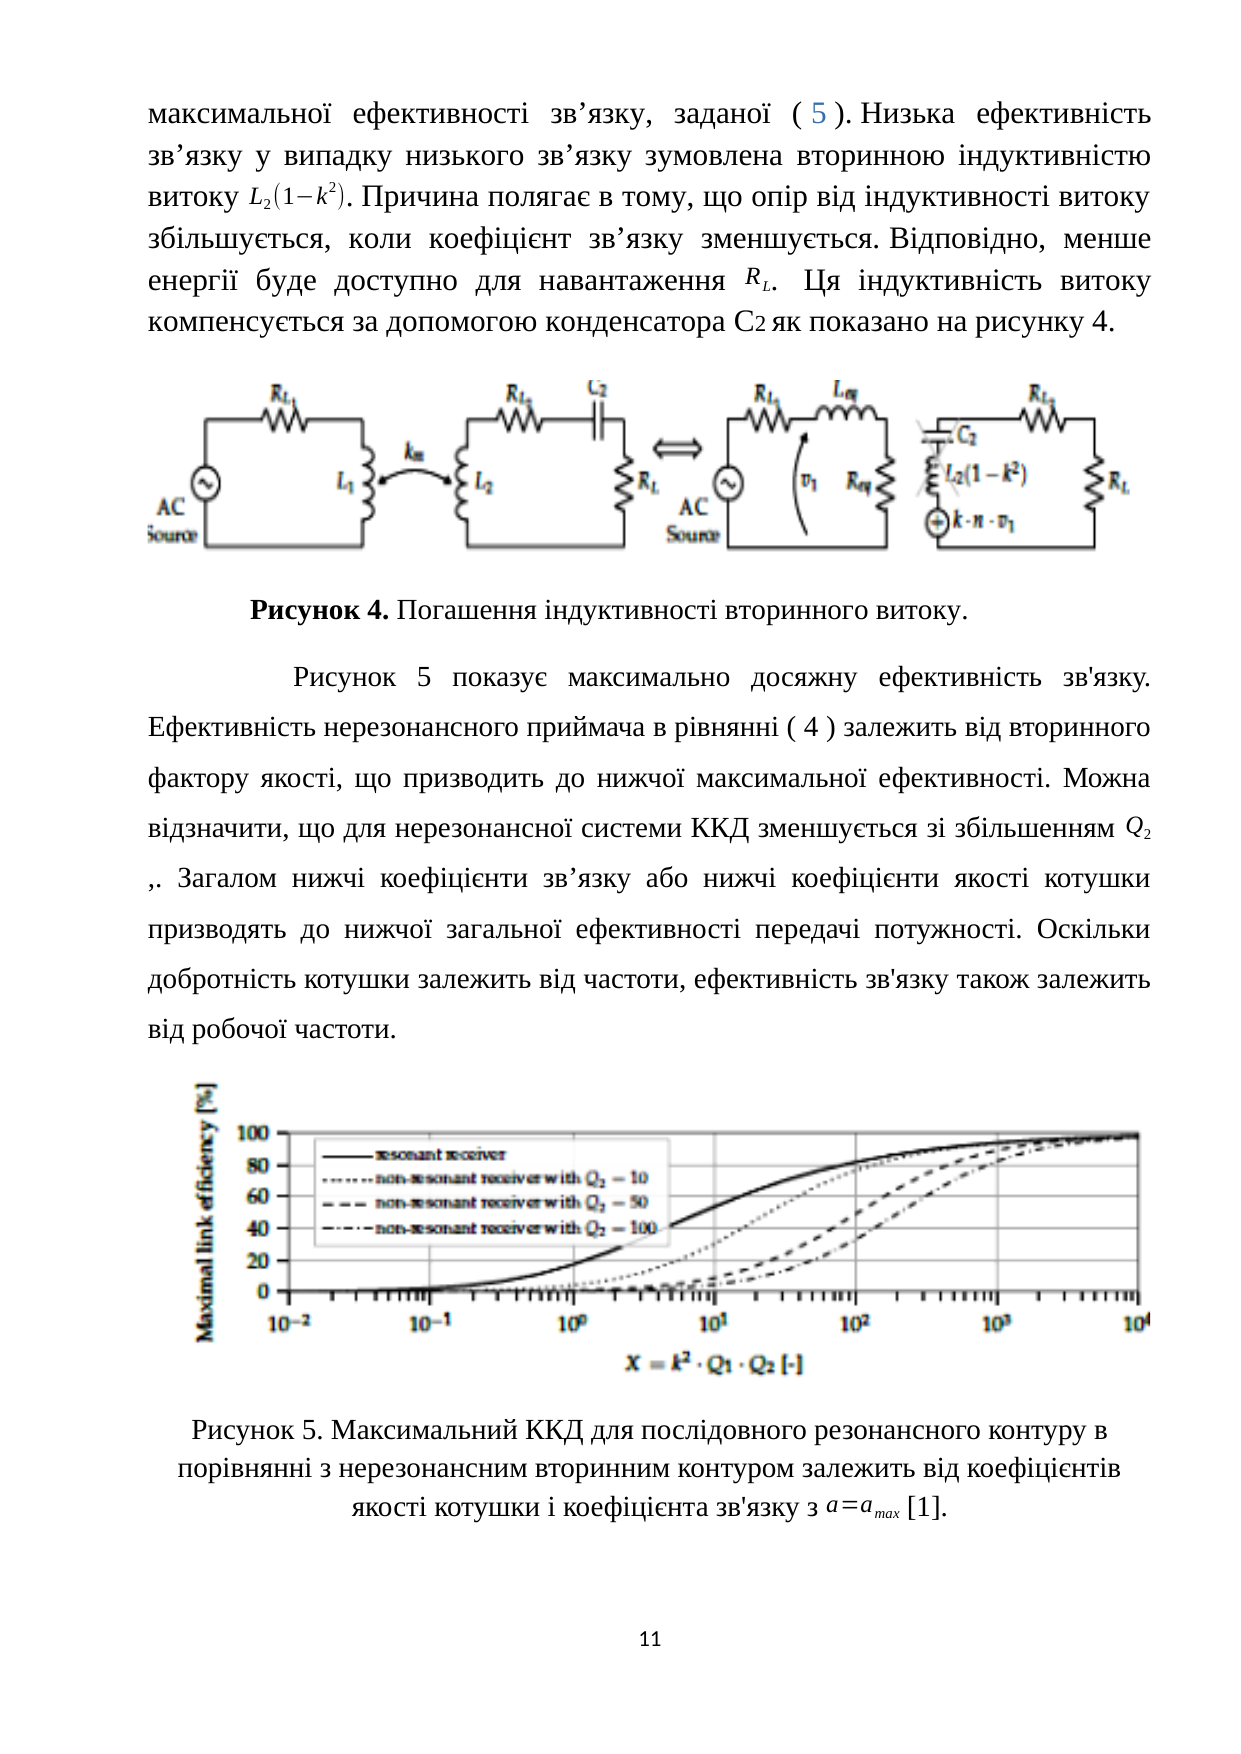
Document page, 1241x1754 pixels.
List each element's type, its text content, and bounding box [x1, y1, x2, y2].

text Рисунок 5. Максимальний ККД для послідовного резонансного контуру в порівнянні з нерезонансним вторинним контуром залежить від коефіцієнтів якості котушки і коефіцієнта зв'язку з [1]. [148, 1412, 1152, 1523]
text Рисунок 4. Погашення індуктивності вторинного витоку. [148, 592, 1152, 626]
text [148, 88, 1152, 338]
text Рисунок 5 показує максимально досяжну ефективність зв'язку. Ефективність нерезонансного приймача в рівнянні ( 4 ) залежить від вторинного фактору якості, що призводить до нижчої максимальної ефективності. Можна відзначити, що для нерезонансної системи ККД зменшується зі збільшенням ,. Загалом нижчі коефіцієнти зв’язку або нижчі коефіцієнти якості котушки призводять до нижчої загальної ефективності передачі потужності. Оскільки добротність котушки залежить від частоти, ефективність зв'язку також залежить від робочої частоти. [148, 659, 1152, 1045]
